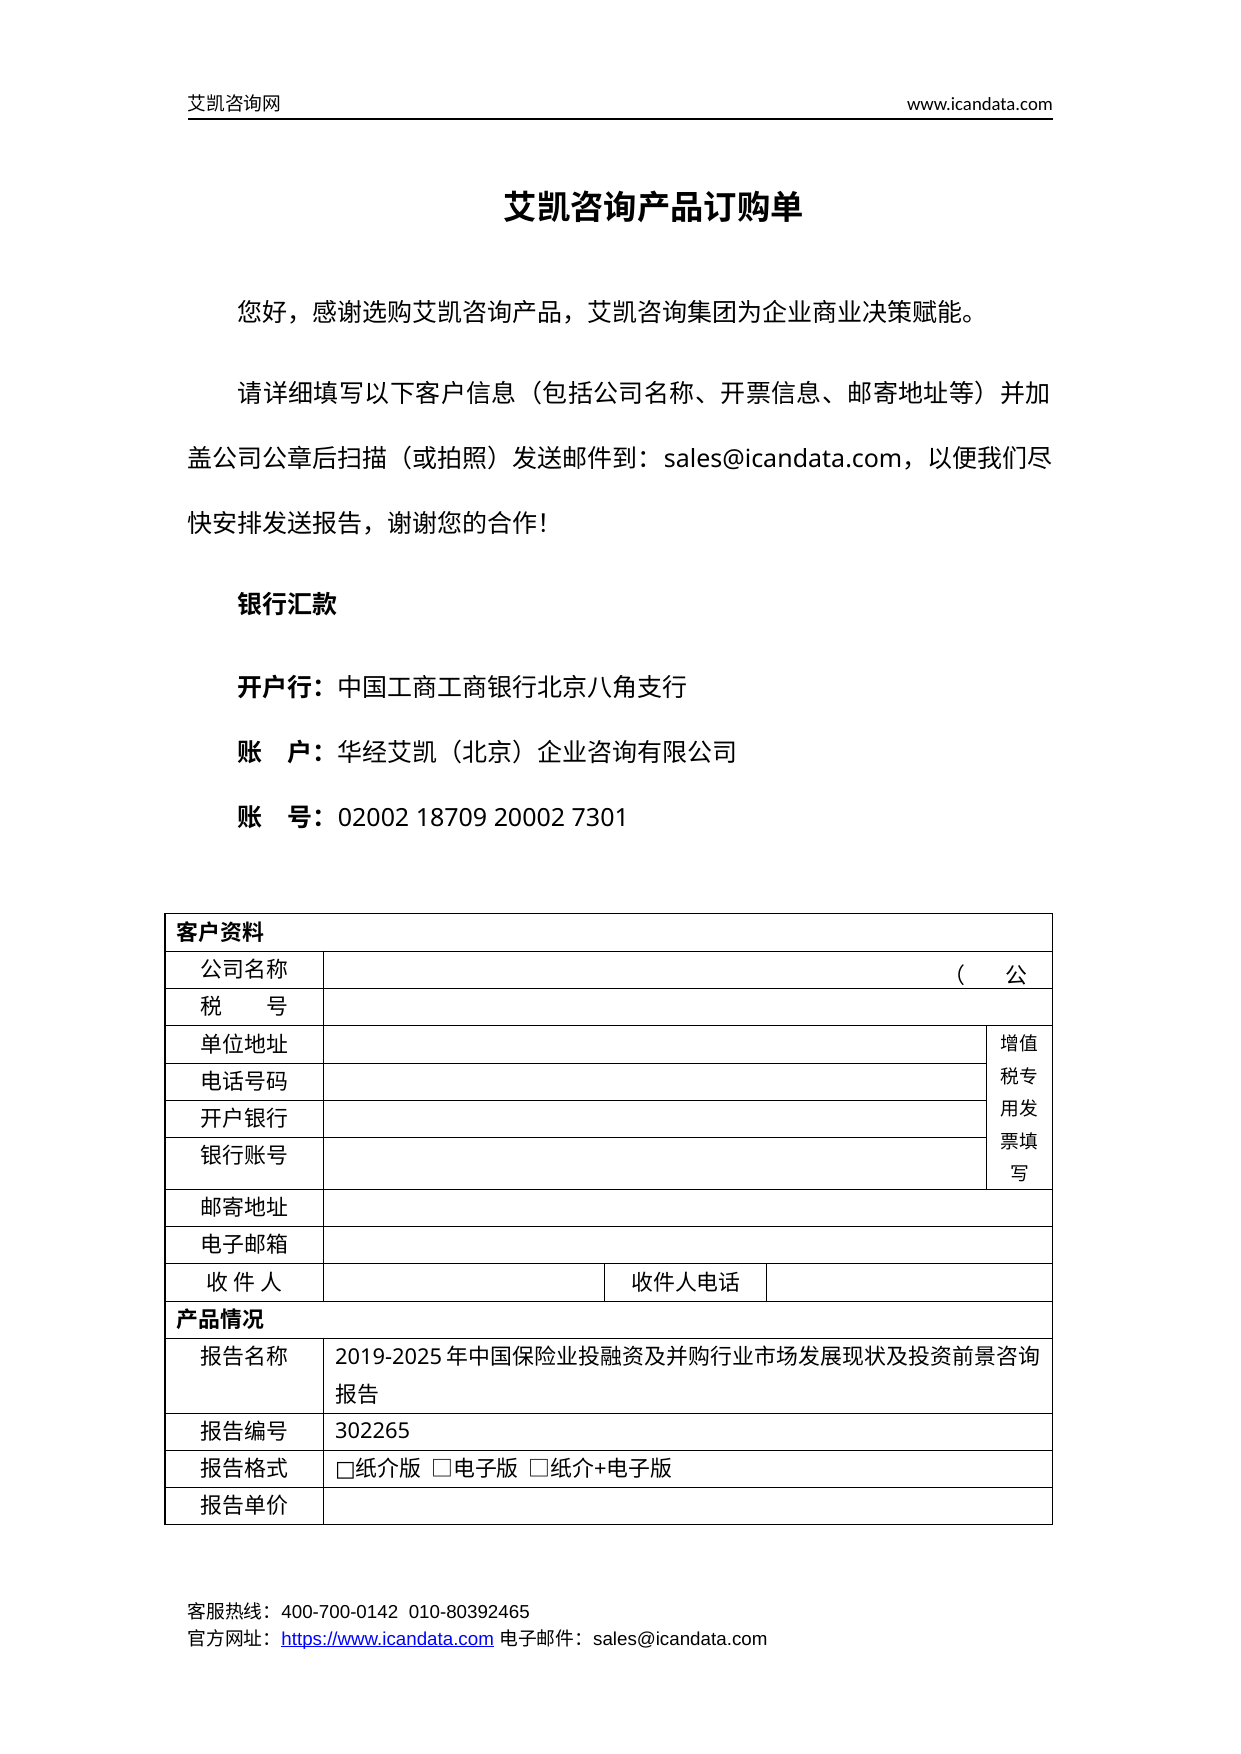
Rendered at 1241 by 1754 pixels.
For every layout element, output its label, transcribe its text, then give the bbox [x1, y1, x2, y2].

table_cell [324, 952, 1052, 988]
text 开户行：中国工商工商银行北京八角支行 [187, 653, 1053, 718]
text 艾凯咨询产品订购单 [187, 172, 1053, 237]
table_cell □纸介版 □电子版 □纸介+电子版 [324, 1451, 1052, 1487]
table_cell [324, 1101, 986, 1137]
table_cell 增值税专用发票填写 [987, 1026, 1052, 1189]
text 账 户：华经艾凯（北京）企业咨询有限公司 [187, 718, 1053, 783]
table_cell 收 件 人 [166, 1264, 323, 1301]
table_cell [324, 1488, 1052, 1524]
table_cell [324, 989, 1052, 1025]
table_cell 2019-2025年中国保险业投融资及并购行业市场发展现状及投资前景咨询报告 [324, 1339, 1052, 1412]
table_cell 302265 [324, 1414, 1052, 1450]
table_cell 电话号码 [166, 1064, 323, 1100]
table_cell [324, 1227, 1052, 1263]
table_cell [767, 1264, 1052, 1301]
table_cell 单位地址 [166, 1026, 323, 1062]
table_cell 邮寄地址 [166, 1190, 323, 1226]
table_cell [324, 1264, 604, 1301]
table_cell 报告编号 [166, 1414, 323, 1450]
table_cell 税 号 [166, 989, 323, 1025]
table_cell 电子邮箱 [166, 1227, 323, 1263]
text 您好，感谢选购艾凯咨询产品，艾凯咨询集团为企业商业决策赋能。 [187, 278, 1053, 343]
table_header 客户资料 [166, 914, 1052, 951]
text 账 号：02002 18709 20002 7301 [187, 783, 1053, 848]
table_cell 银行账号 [166, 1138, 323, 1189]
table_cell 公司名称 [166, 952, 323, 988]
table_cell 收件人电话 [605, 1264, 766, 1301]
table_cell [324, 1190, 1052, 1226]
text 请详细填写以下客户信息（包括公司名称、开票信息、邮寄地址等）并加盖公司公章后扫描（或拍照）发送邮件到：sales@icandata.com，以便我们尽快安排发送报告，谢谢您的合作！ [187, 359, 1053, 554]
table_cell 开户银行 [166, 1101, 323, 1137]
table_cell [324, 1064, 986, 1100]
table_cell [324, 1026, 986, 1062]
table_cell [324, 1138, 986, 1189]
text 银行汇款 [187, 570, 1053, 635]
table_cell 报告单价 [166, 1488, 323, 1524]
table_cell 报告名称 [166, 1339, 323, 1412]
table_cell 报告格式 [166, 1451, 323, 1487]
table_cell 产品情况 [166, 1302, 1052, 1338]
